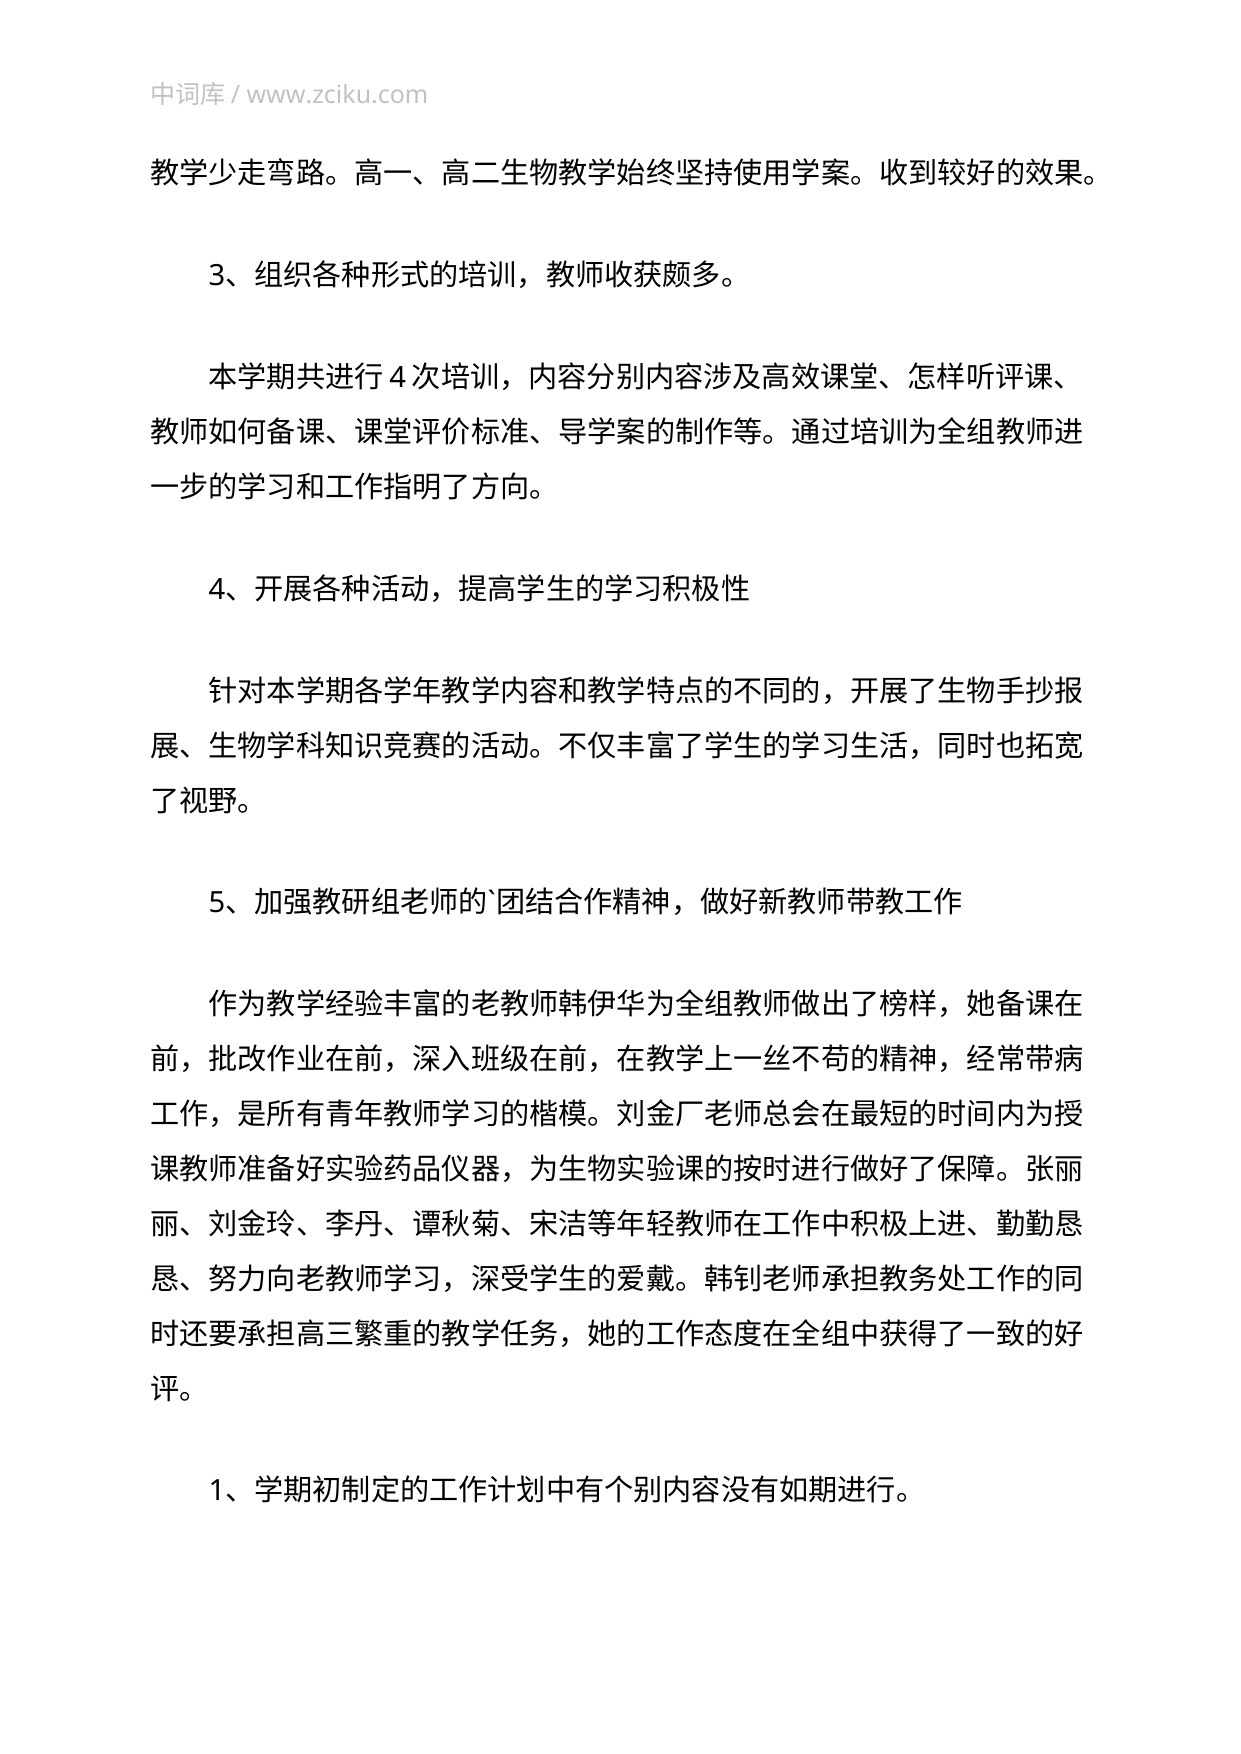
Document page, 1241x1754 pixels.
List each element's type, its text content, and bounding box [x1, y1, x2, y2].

text 4、开展各种活动，提高学生的学习积极性 [150, 565, 1090, 608]
text 作为教学经验丰富的老教师韩伊华为全组教师做出了榜样，她备课在前，批改作业在前，深入班级在前，在教学上一丝不苟的精神，经常带病工作，是所有青年教师学习的楷模。刘金厂老师总会在最短的时间内为授课教师准备好实验药品仪器，为生物实验课的按时进行做好了保障。张丽丽、刘金玲、李丹、谭秋菊、宋洁等年轻教师在工作中积极上进、勤勤恳恳、努力向老教师学习，深受学生的爱戴。韩钊老师承担教务处工作的同时还要承担高三繁重的教学任务，她的工作态度在全组中获得了一致的好评。 [150, 981, 1090, 1407]
text 3、组织各种形式的培训，教师收获颇多。 [150, 252, 1090, 294]
text 本学期共进行4次培训，内容分别内容涉及高效课堂、怎样听评课、教师如何备课、课堂评价标准、导学案的制作等。通过培训为全组教师进一步的学习和工作指明了方向。 [150, 354, 1090, 506]
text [150, 150, 1090, 192]
text 针对本学期各学年教学内容和教学特点的不同的，开展了生物手抄报展、生物学科知识竞赛的活动。不仅丰富了学生的学习生活，同时也拓宽了视野。 [150, 667, 1090, 819]
text 1、学期初制定的工作计划中有个别内容没有如期进行。 [150, 1467, 1090, 1509]
text 5、加强教研组老师的`团结合作精神，做好新教师带教工作 [150, 879, 1090, 921]
